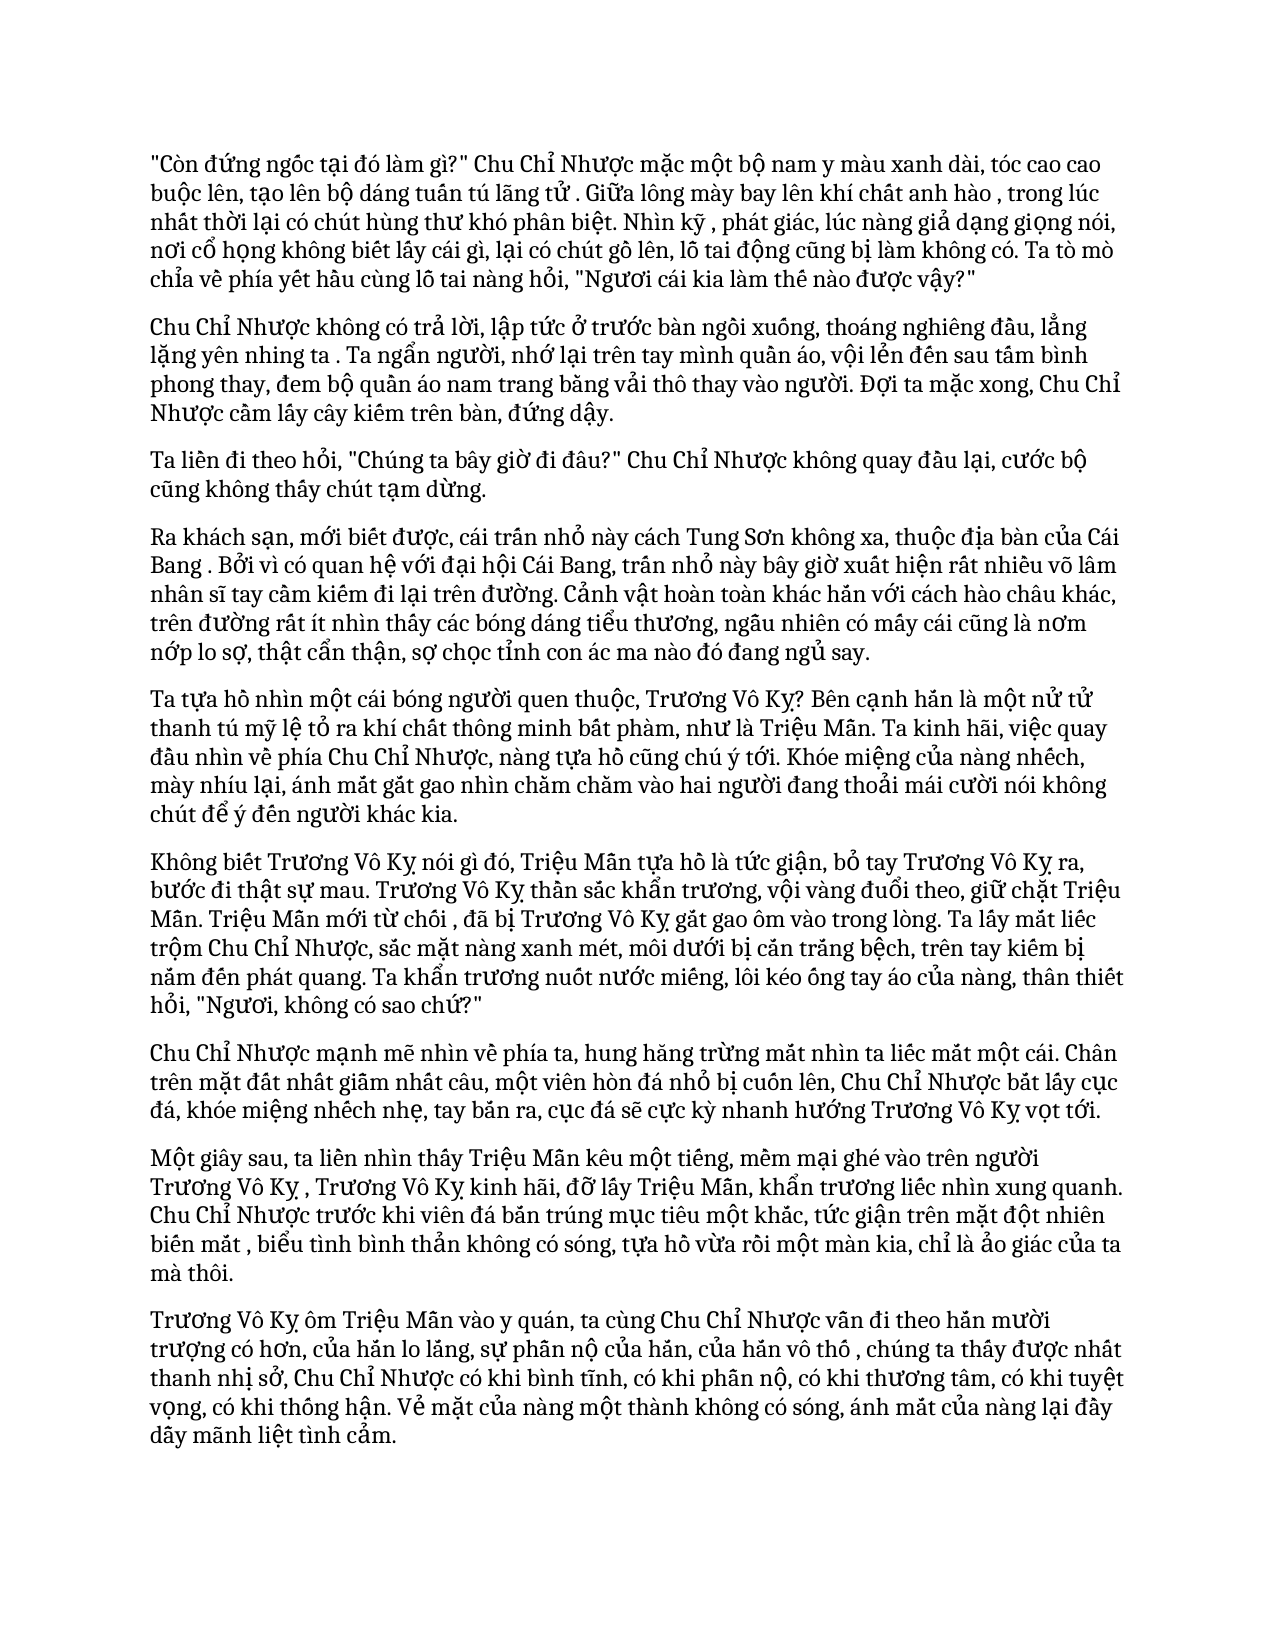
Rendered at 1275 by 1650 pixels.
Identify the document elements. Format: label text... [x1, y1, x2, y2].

text "Còn đứng ngốc tại đó làm gì?" Chu Chỉ Nhược mặc một bộ nam y màu xanh dài, tóc cao cao buộc lên, tạo lên bộ dáng tuấn tú lãng tử . Giữa lông mày bay lên khí chất anh hào , trong lúc nhất thời lại có chút hùng thư khó phân biệt. Nhìn kỹ , phát giác, lúc nàng giả dạng giọng nói, nơi cổ họng không biết lấy cái gì, lại có chút gồ lên, lỗ tai động cũng bị làm không có. Ta tò mò chỉa về phía yết hầu cùng lỗ tai nàng hỏi, "Ngươi cái kia làm thế nào được vậy?" [150, 150, 1125, 294]
text Một giây sau, ta liền nhìn thấy Triệu Mẫn kêu một tiếng, mềm mại ghé vào trên người Trương Vô Kỵ , Trương Vô Kỵ kinh hãi, đỡ lấy Triệu Mẫn, khẩn trương liếc nhìn xung quanh. Chu Chỉ Nhược trước khi viên đá bắn trúng mục tiêu một khắc, tức giận trên mặt đột nhiên biến mắt , biểu tình bình thản không có sóng, tựa hồ vừa rồi một màn kia, chỉ là ảo giác của ta mà thôi. [150, 1144, 1125, 1287]
text Chu Chỉ Nhược không có trả lời, lập tức ở trước bàn ngồi xuống, thoáng nghiêng đầu, lẳng lặng yên nhing ta . Ta ngẩn người, nhớ lại trên tay mình quần áo, vội lẻn đến sau tấm bình phong thay, đem bộ quần áo nam trang bằng vải thô thay vào người. Đợi ta mặc xong, Chu Chỉ Nhược cầm lấy cây kiếm trên bàn, đứng dậy. [150, 312, 1125, 427]
text Chu Chỉ Nhược mạnh mẽ nhìn về phía ta, hung hăng trừng mắt nhìn ta liếc mắt một cái. Chân trên mặt đất nhất giẫm nhất câu, một viên hòn đá nhỏ bị cuốn lên, Chu Chỉ Nhược bắt lấy cục đá, khóe miệng nhếch nhẹ, tay bắn ra, cục đá sẽ cực kỳ nhanh hướng Trương Vô Kỵ vọt tới. [150, 1039, 1125, 1125]
text Trương Vô Kỵ ôm Triệu Mẫn vào y quán, ta cùng Chu Chỉ Nhược vẫn đi theo hắn mười trượng có hơn, của hắn lo lắng, sự phẫn nộ của hắn, của hắn vô thố , chúng ta thấy được nhất thanh nhị sở, Chu Chỉ Nhược có khi bình tĩnh, có khi phẫn nộ, có khi thương tâm, có khi tuyệt vọng, có khi thống hận. Vẻ mặt của nàng một thành không có sóng, ánh mắt của nàng lại đầy dẫy mãnh liệt tình cảm. [150, 1306, 1125, 1450]
text Ra khách sạn, mới biết được, cái trấn nhỏ này cách Tung Sơn không xa, thuộc địa bàn của Cái Bang . Bởi vì có quan hệ với đại hội Cái Bang, trấn nhỏ này bây giờ xuất hiện rất nhiều võ lâm nhân sĩ tay cầm kiếm đi lại trên đường. Cảnh vật hoàn toàn khác hắn với cách hào châu khác, trên đường rất ít nhìn thấy các bóng dáng tiểu thương, ngẫu nhiên có mấy cái cũng là nơm nớp lo sợ, thật cẩn thận, sợ chọc tỉnh con ác ma nào đó đang ngủ say. [150, 522, 1125, 666]
text Ta liền đi theo hỏi, "Chúng ta bây giờ đi đâu?" Chu Chỉ Nhược không quay đầu lại, cước bộ cũng không thấy chút tạm dừng. [150, 446, 1125, 504]
text Ta tựa hồ nhìn một cái bóng người quen thuộc, Trương Vô Kỵ? Bên cạnh hắn là một nử tử thanh tú mỹ lệ tỏ ra khí chất thông minh bất phàm, như là Triệu Mẫn. Ta kinh hãi, việc quay đầu nhìn về phía Chu Chỉ Nhược, nàng tựa hồ cũng chú ý tới. Khóe miệng của nàng nhếch, mày nhíu lại, ánh mắt gắt gao nhìn chằm chằm vào hai người đang thoải mái cười nói không chút để ý đến người khác kia. [150, 685, 1125, 829]
text Không biết Trương Vô Kỵ nói gì đó, Triệu Mẫn tựa hồ là tức giận, bỏ tay Trương Vô Kỵ ra, bước đi thật sự mau. Trương Vô Kỵ thần sắc khẩn trương, vội vàng đuổi theo, giữ chặt Triệu Mẫn. Triệu Mẫn mới từ chối , đã bị Trương Vô Kỵ gắt gao ôm vào trong lòng. Ta lấy mắt liếc trộm Chu Chỉ Nhược, sắc mặt nàng xanh mét, môi dưới bị cắn trắng bệch, trên tay kiếm bị nắm đến phát quang. Ta khẩn trương nuốt nước miếng, lôi kéo ống tay áo của nàng, thân thiết hỏi, "Ngươi, không có sao chứ?" [150, 847, 1125, 1020]
